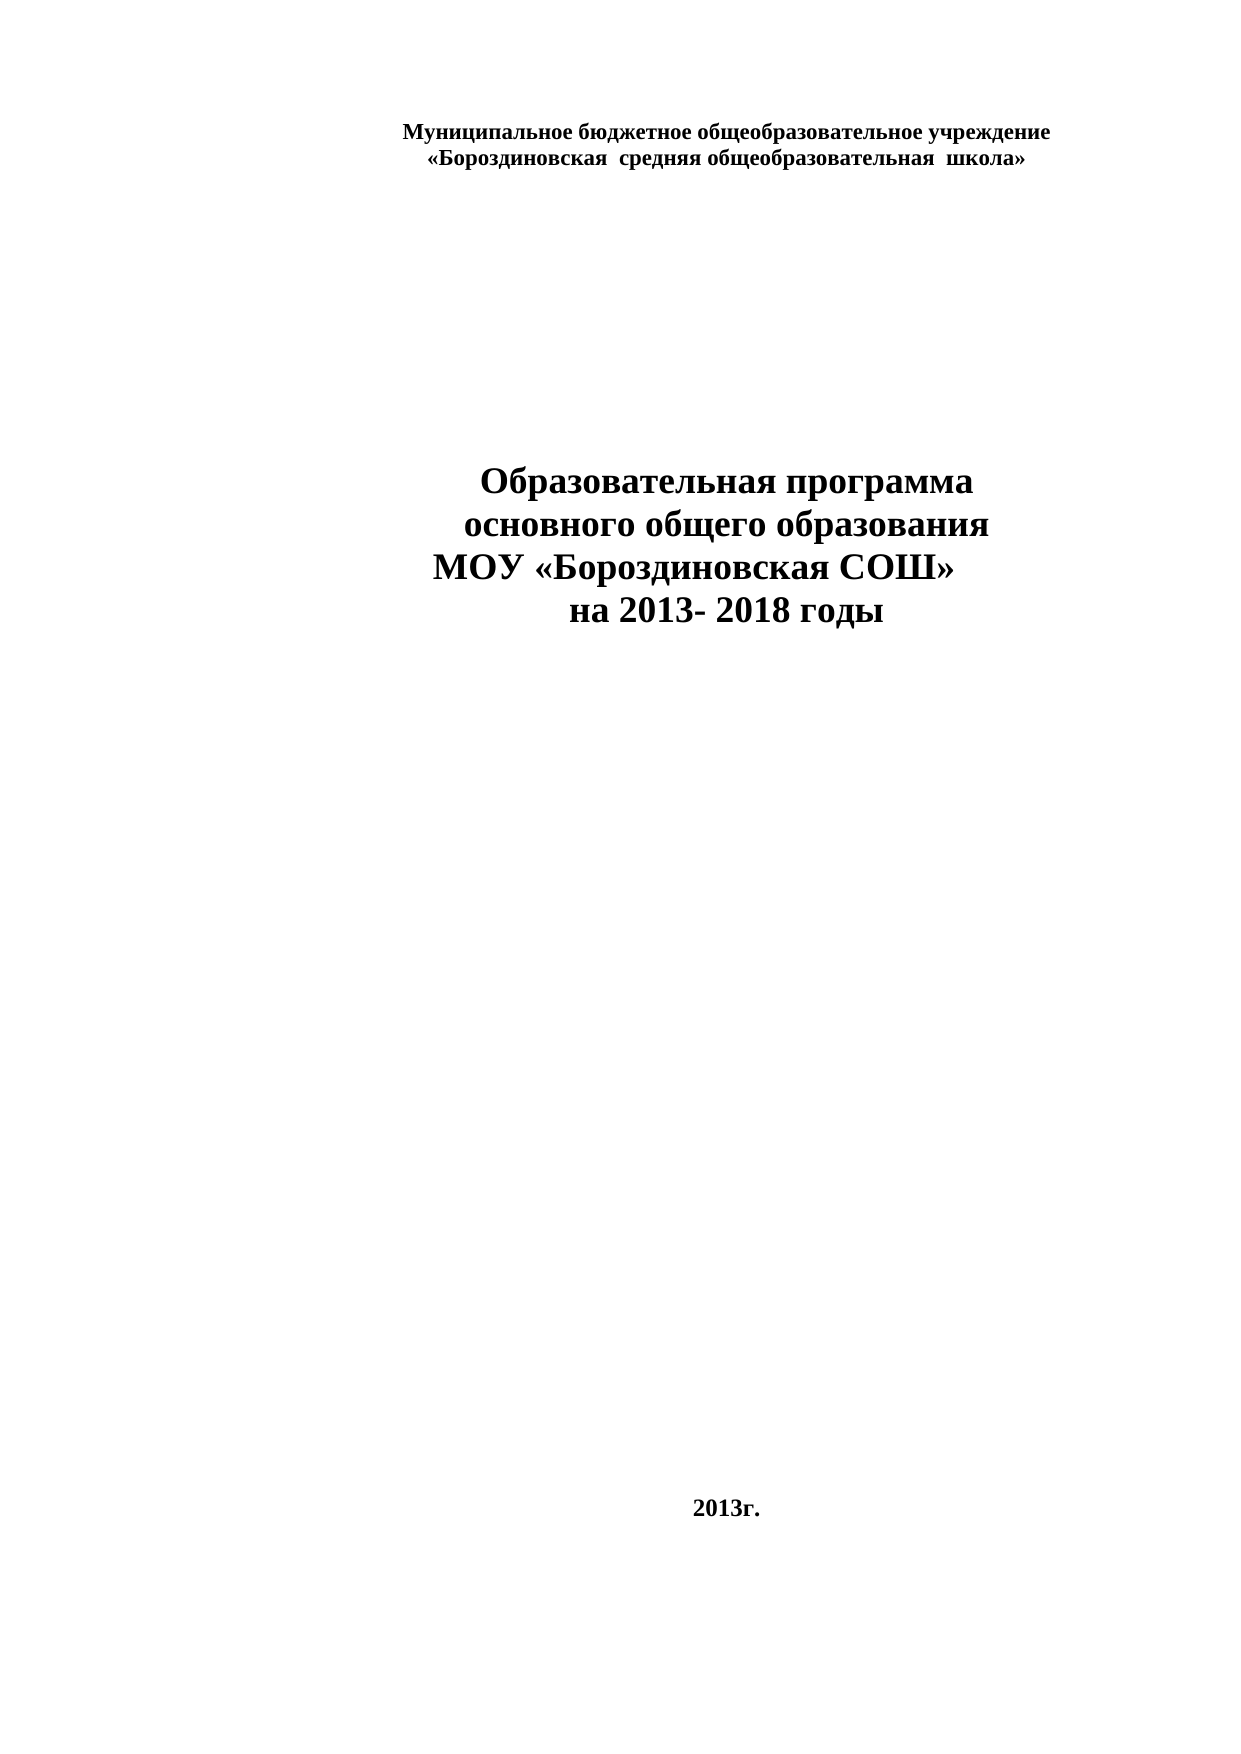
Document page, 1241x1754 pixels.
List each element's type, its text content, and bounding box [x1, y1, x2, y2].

text основного общего образования [207, 501, 1181, 544]
text на 2013- 2018 годы [207, 588, 1181, 631]
text Образовательная программа [207, 458, 1181, 501]
text 2013г. [207, 1493, 1181, 1522]
text МОУ «Бороздиновская СОШ» [207, 544, 1181, 588]
text «Бороздиновская средняя общеобразовательная школа» [207, 144, 1181, 171]
text Муниципальное бюджетное общеобразовательное учреждение [207, 118, 1181, 144]
